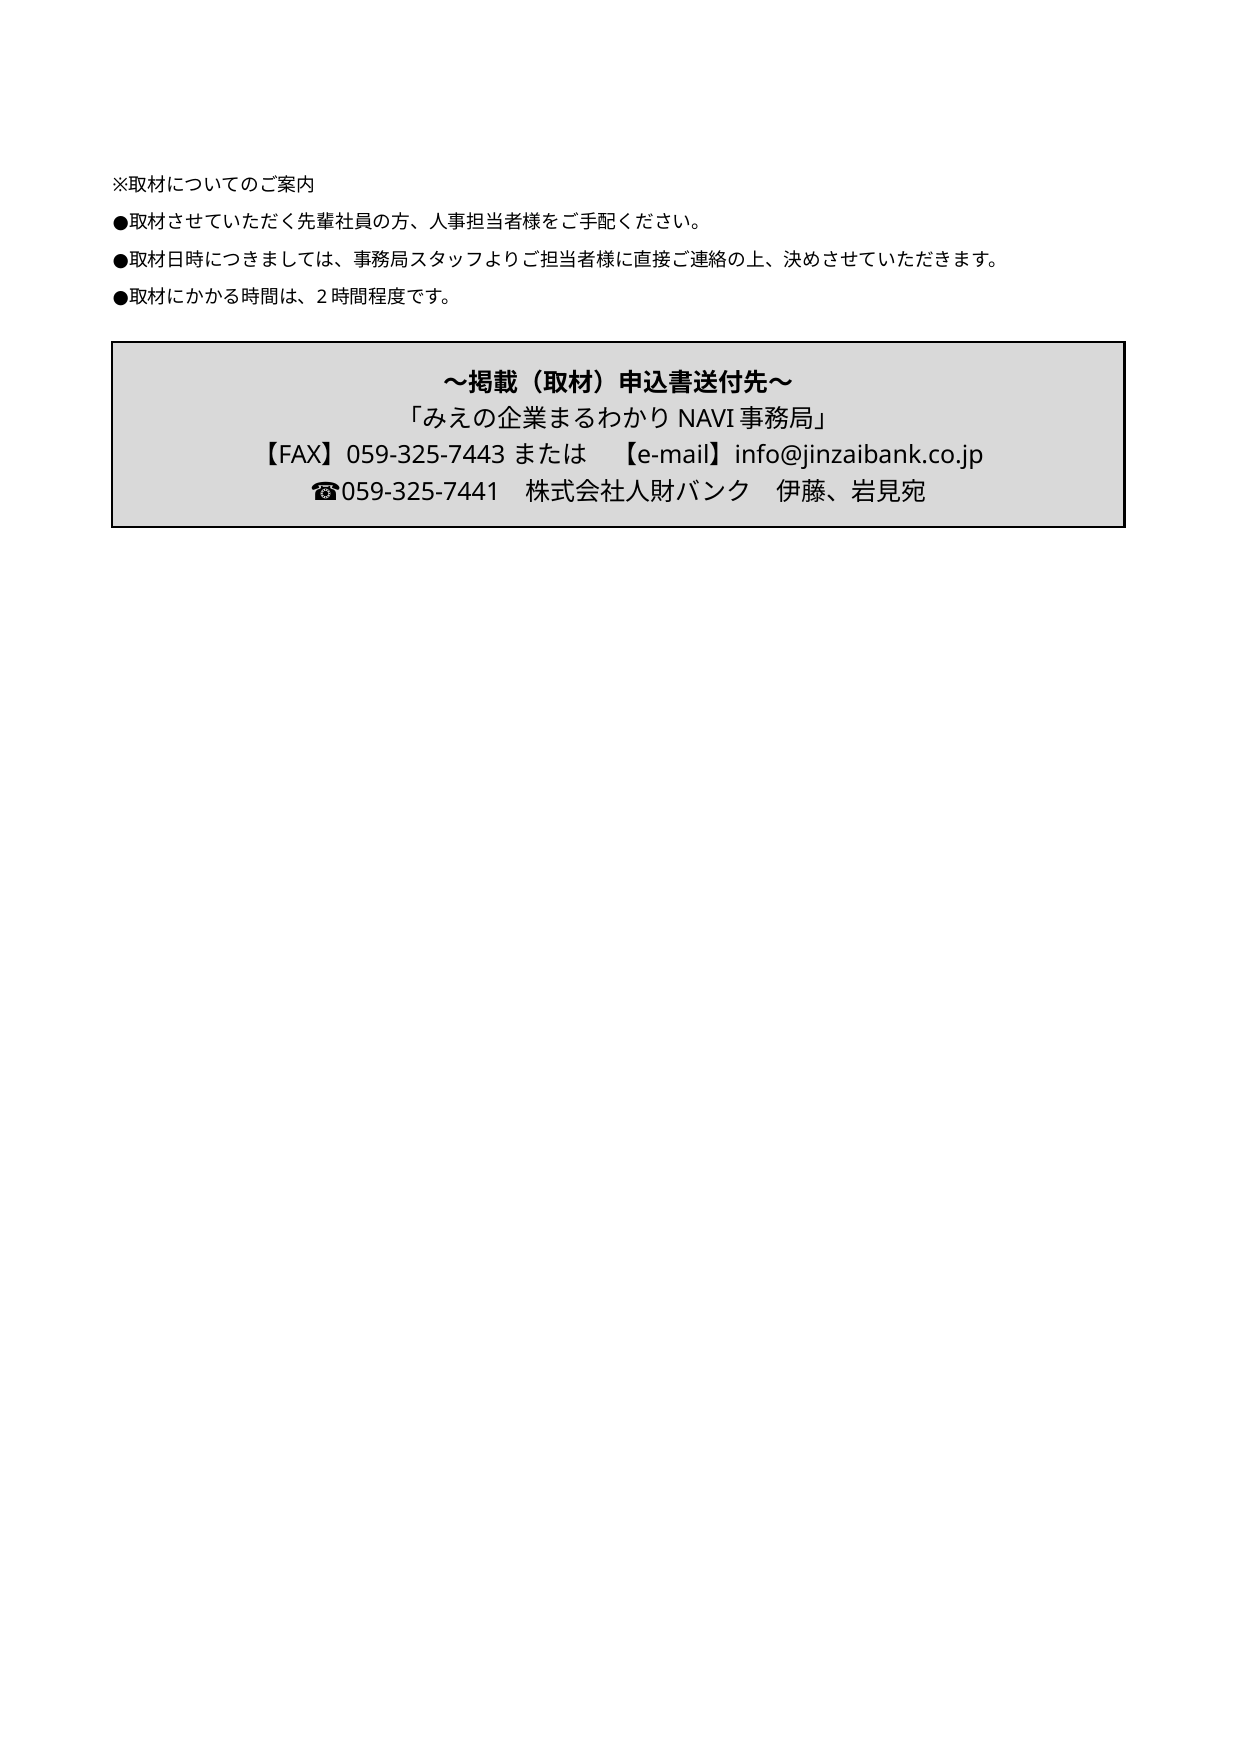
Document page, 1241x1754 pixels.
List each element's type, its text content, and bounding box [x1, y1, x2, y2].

text ●取材にかかる時間は、2時間程度です。 [112, 277, 1128, 314]
text ●取材させていただく先輩社員の方、人事担当者様をご手配ください。 [112, 202, 1128, 239]
text ●取材日時につきましては、事務局スタッフよりご担当者様に直接ご連絡の上、決めさせていただきます。 [112, 239, 1128, 277]
text ※取材についてのご案内 [112, 164, 1128, 202]
